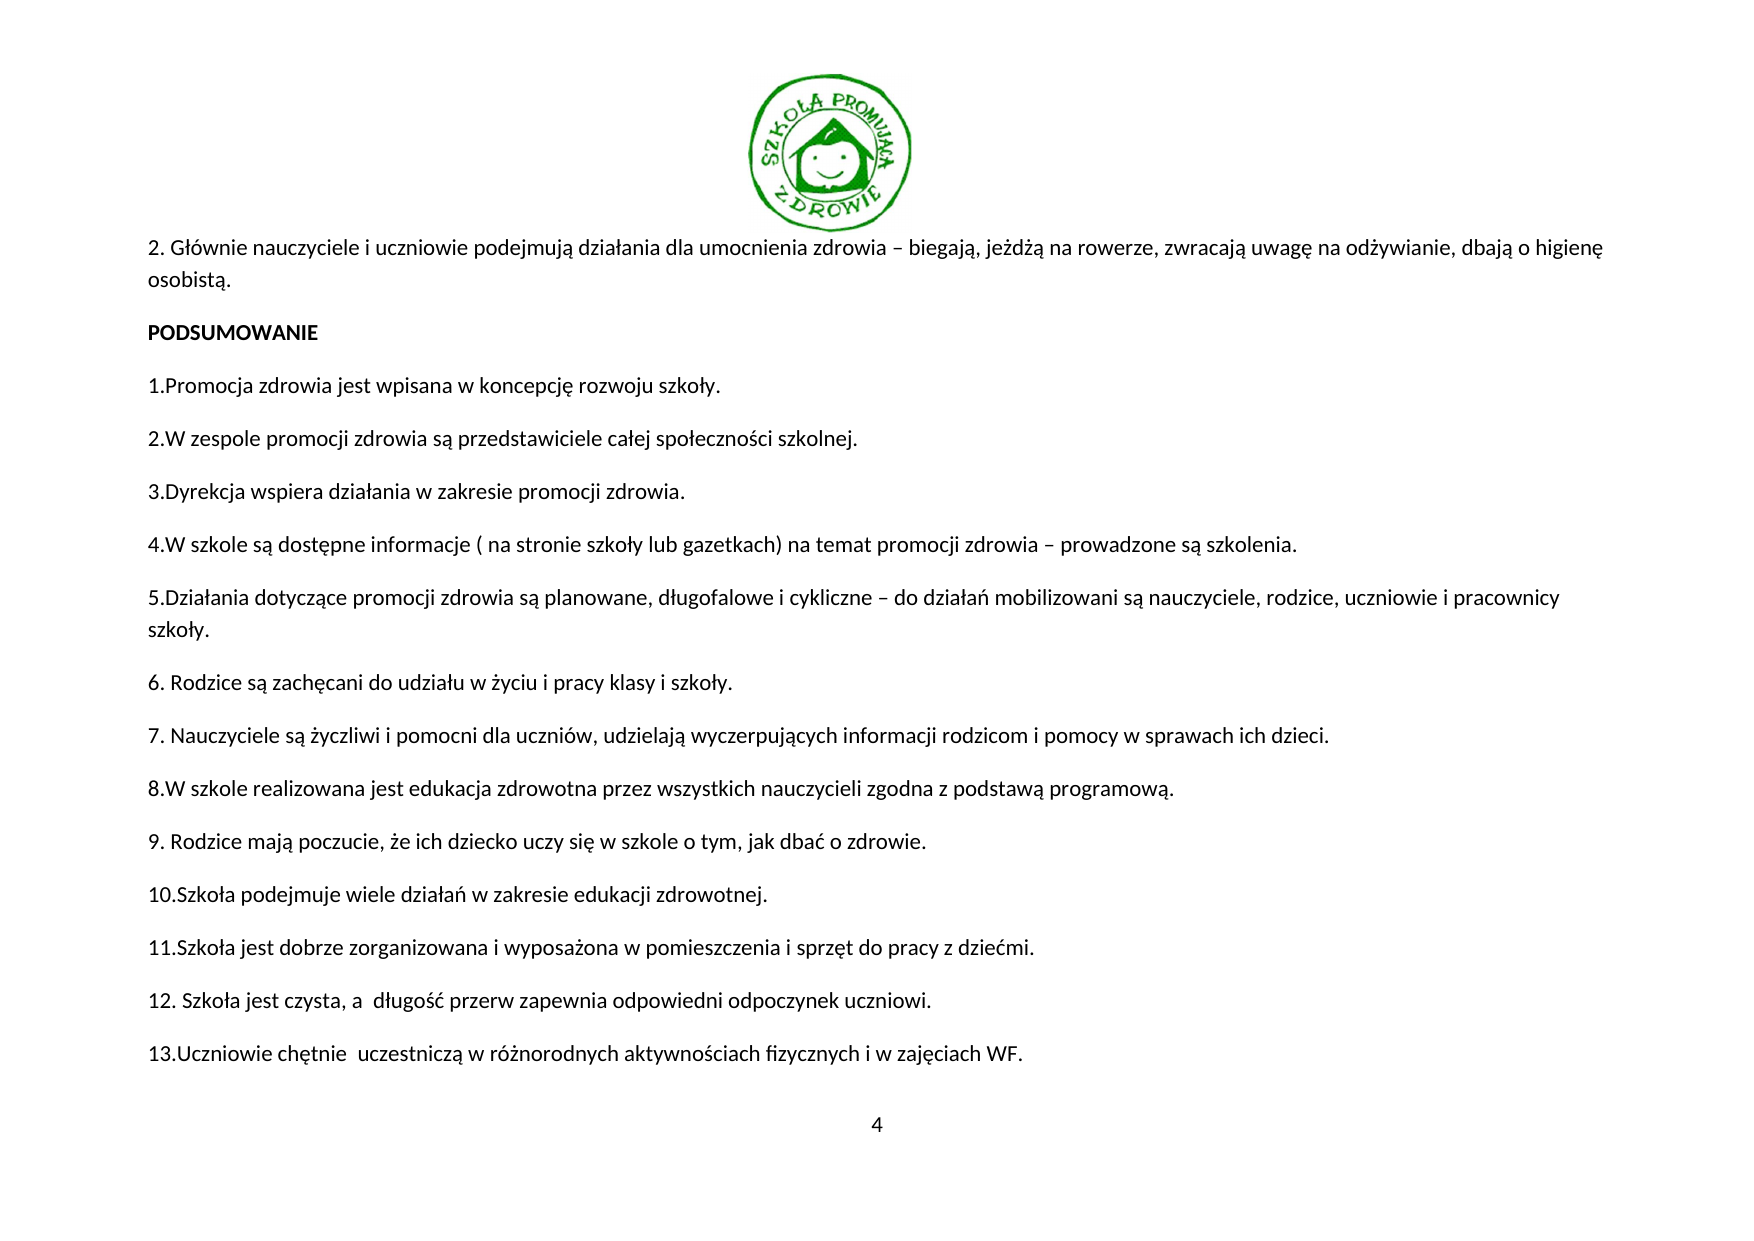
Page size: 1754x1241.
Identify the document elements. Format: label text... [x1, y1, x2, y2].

text 2. Głównie nauczyciele i uczniowie podejmują działania dla umocnienia zdrowia – biegają, jeżdżą na rowerze, zwracają uwagę na odżywianie, dbają o higienę osobistą. [148, 233, 1606, 293]
text 6. Rodzice są zachęcani do udziału w życiu i pracy klasy i szkoły. [148, 668, 1606, 696]
text 7. Nauczyciele są życzliwi i pomocni dla uczniów, udzielają wyczerpujących informacji rodzicom i pomocy w sprawach ich dzieci. [148, 721, 1606, 749]
text PODSUMOWANIE [148, 318, 1606, 346]
text 4.W szkole są dostępne informacje ( na stronie szkoły lub gazetkach) na temat promocji zdrowia – prowadzone są szkolenia. [148, 530, 1606, 558]
text 12. Szkoła jest czysta, a długość przerw zapewnia odpowiedni odpoczynek uczniowi. [148, 987, 1606, 1014]
text 5.Działania dotyczące promocji zdrowia są planowane, długofalowe i cykliczne – do działań mobilizowani są nauczyciele, rodzice, uczniowie i pracownicy szkoły. [148, 583, 1606, 643]
text 8.W szkole realizowana jest edukacja zdrowotna przez wszystkich nauczycieli zgodna z podstawą programową. [148, 774, 1606, 802]
text 3.Dyrekcja wspiera działania w zakresie promocji zdrowia. [148, 477, 1606, 505]
text 9. Rodzice mają poczucie, że ich dziecko uczy się w szkole o tym, jak dbać o zdrowie. [148, 827, 1606, 856]
text 13.Uczniowie chętnie uczestniczą w różnorodnych aktywnościach fizycznych i w zajęciach WF. [148, 1039, 1606, 1068]
text 2.W zespole promocji zdrowia są przedstawiciele całej społeczności szkolnej. [148, 424, 1606, 452]
text 1.Promocja zdrowia jest wpisana w koncepcję rozwoju szkoły. [148, 371, 1606, 399]
text 10.Szkoła podejmuje wiele działań w zakresie edukacji zdrowotnej. [148, 881, 1606, 908]
text 11.Szkoła jest dobrze zorganizowana i wyposażona w pomieszczenia i sprzęt do pracy z dziećmi. [148, 933, 1606, 962]
picture [747, 73, 912, 233]
